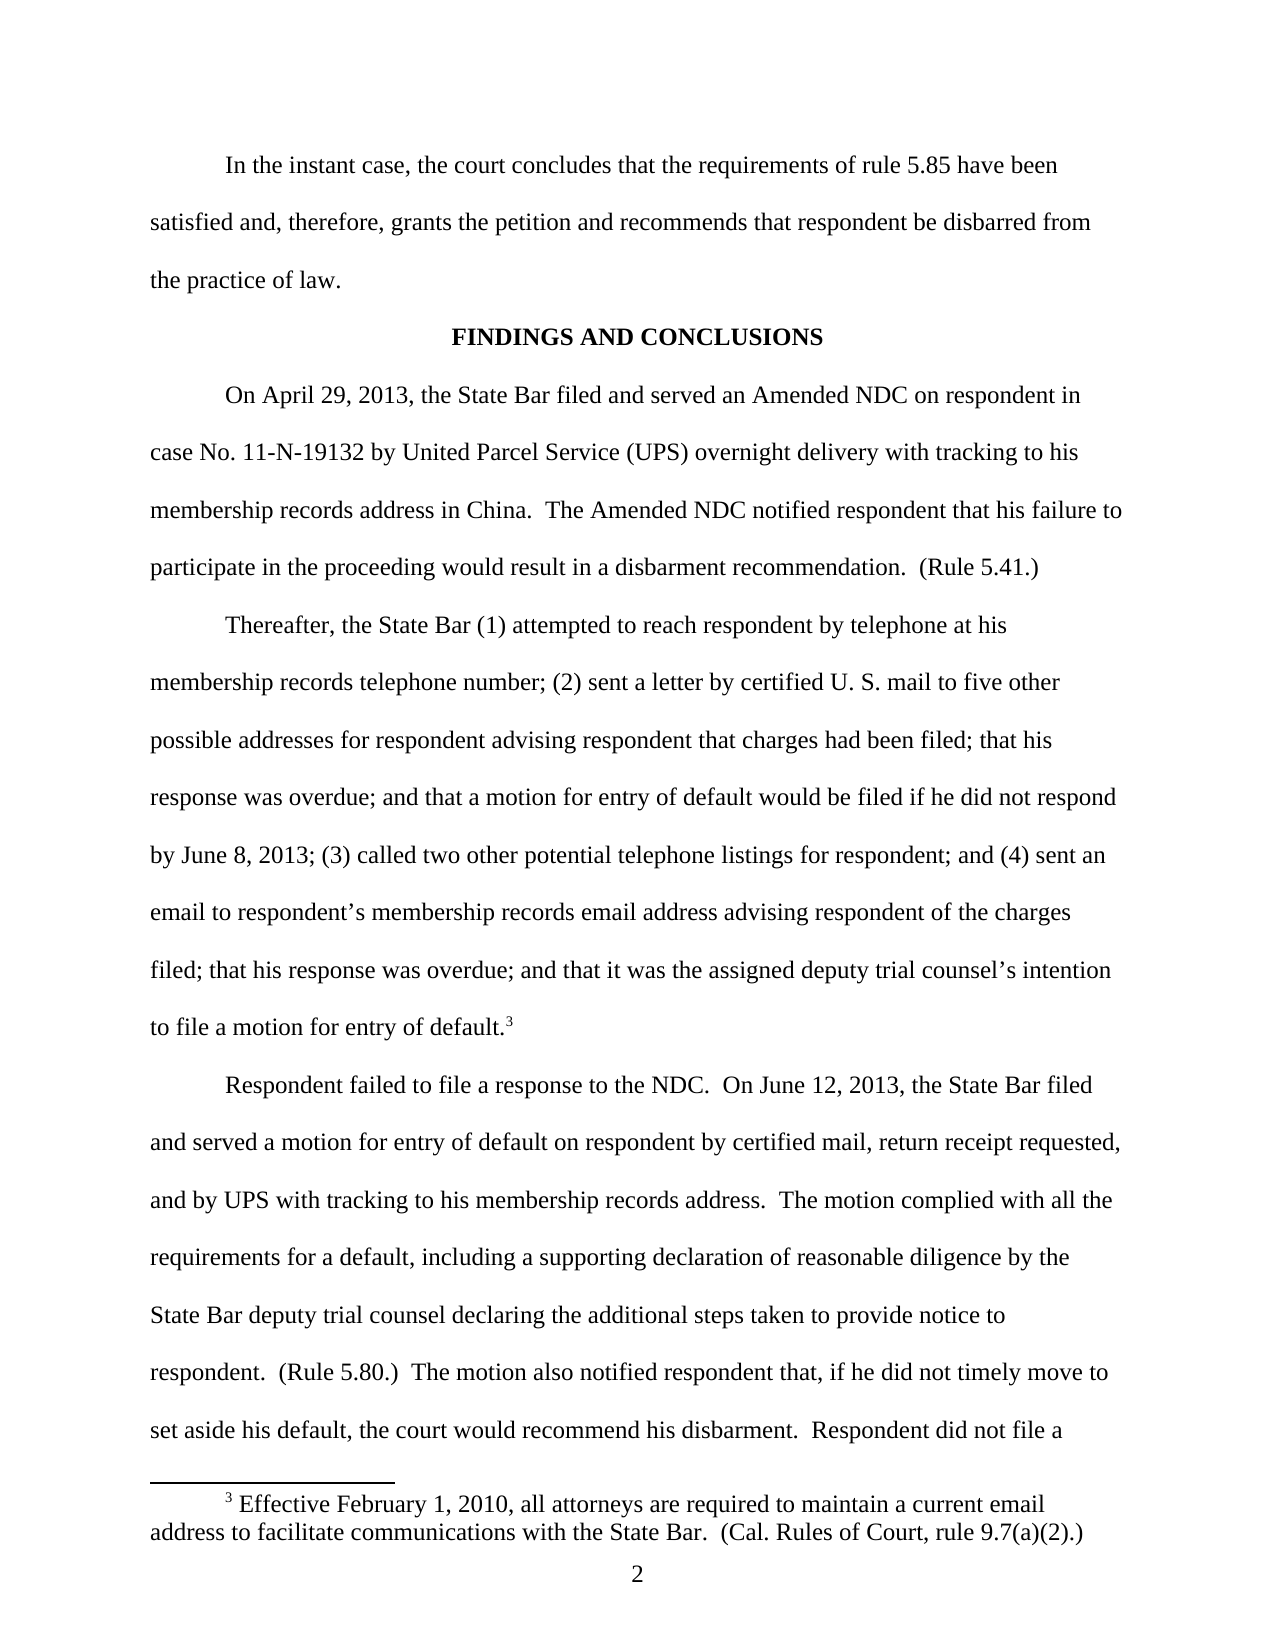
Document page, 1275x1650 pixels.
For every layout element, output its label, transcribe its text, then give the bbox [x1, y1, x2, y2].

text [150, 1070, 1125, 1444]
text In the instant case, the court concludes that the requirements of rule 5.85 have been satisfied and, therefore, grants the petition and recommends that respondent be disbarred from the practice of law. [150, 150, 1125, 294]
text FINDINGS AND CONCLUSIONS [150, 322, 1125, 351]
text On April 29, 2013, the State Bar filed and served an Amended NDC on respondent in case No. 11-N-19132 by United Parcel Service (UPS) overnight delivery with tracking to his membership records address in China. The Amended NDC notified respondent that his failure to participate in the proceeding would result in a disbarment recommendation. (Rule 5.41.) [150, 380, 1125, 581]
text Thereafter, the State Bar (1) attempted to reach respondent by telephone at his membership records telephone number; (2) sent a letter by certified U. S. mail to five other possible addresses for respondent advising respondent that charges had been filed; that his response was overdue; and that a motion for entry of default would be filed if he did not respond by June 8, 2013; (3) called two other potential telephone listings for respondent; and (4) sent an email to respondent’s membership records email address advising respondent of the charges filed; that his response was overdue; and that it was the assigned deputy trial counsel’s intention to file a motion for entry of default. [150, 610, 1125, 1041]
